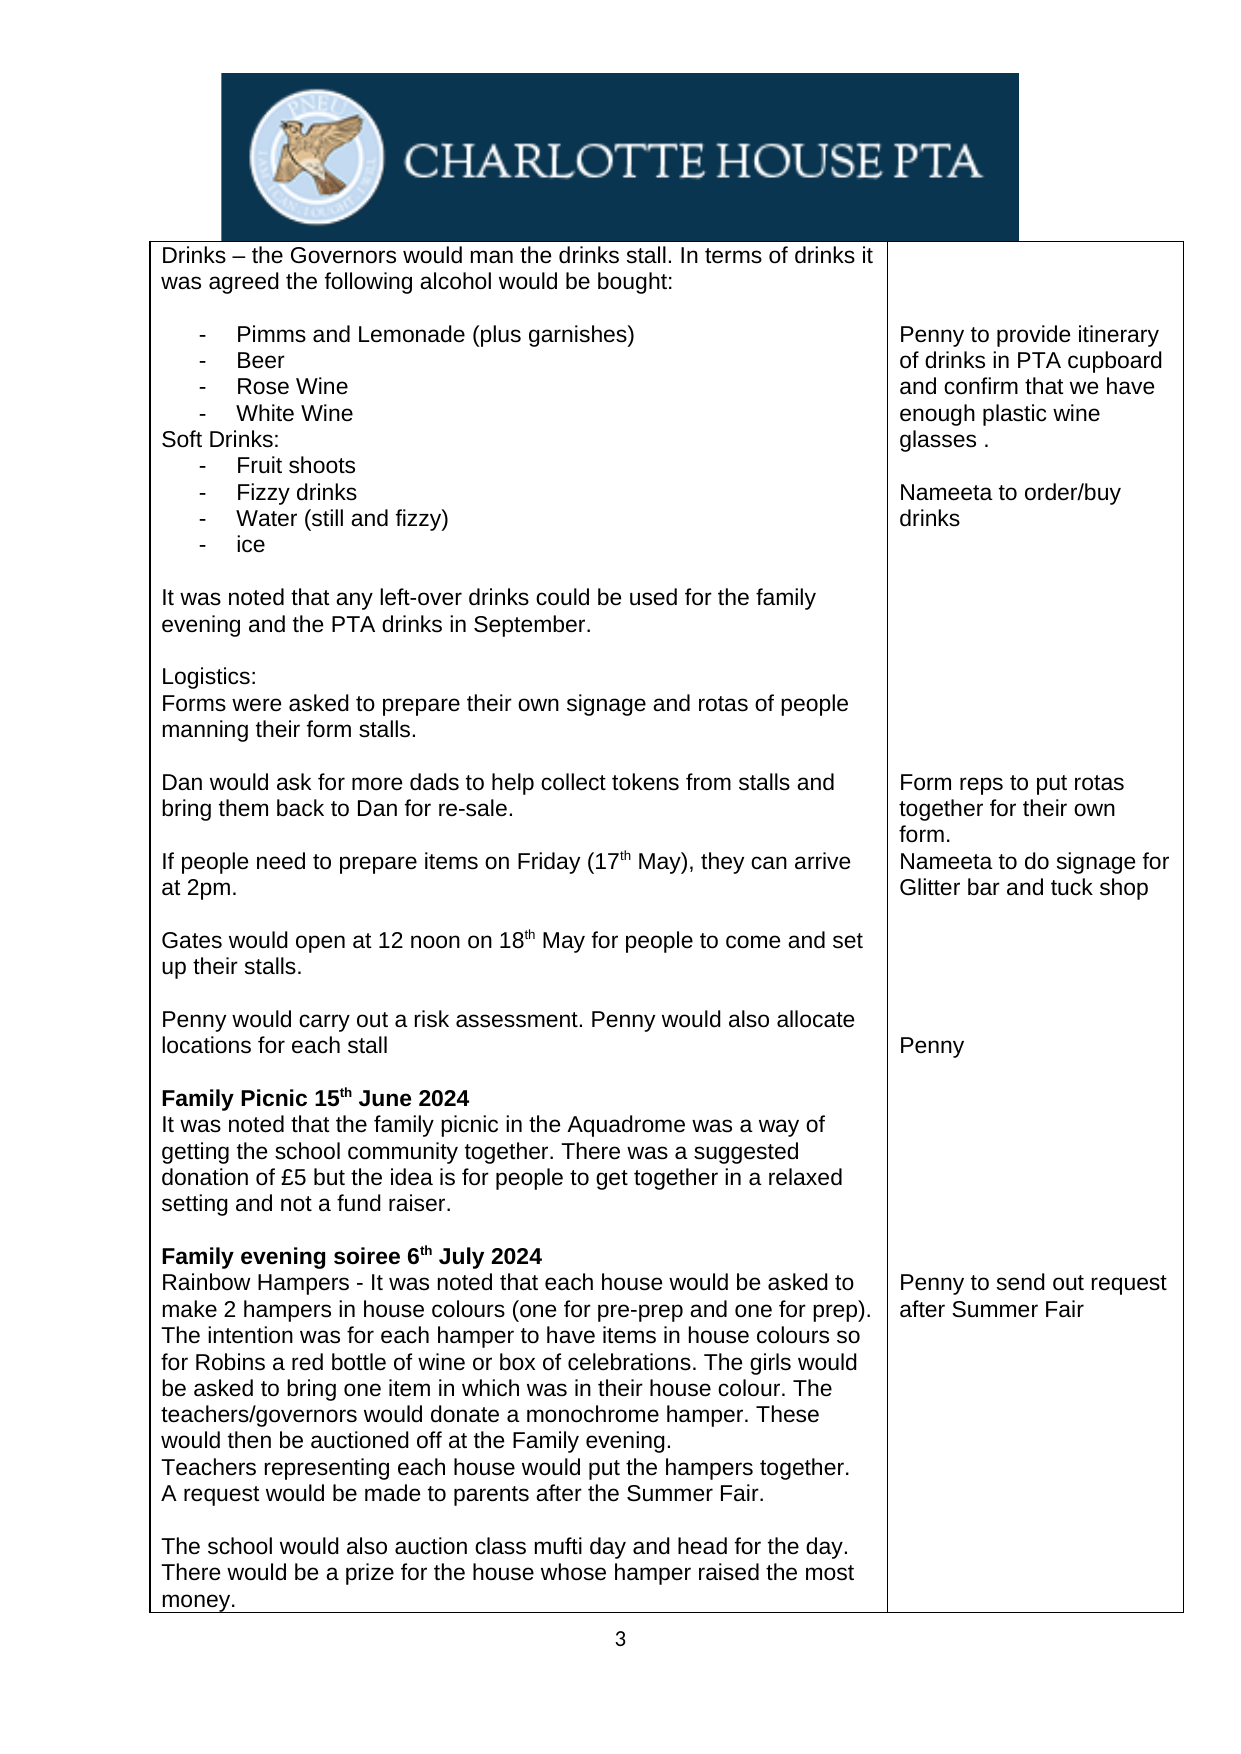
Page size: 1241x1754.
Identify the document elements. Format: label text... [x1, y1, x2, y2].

picture [221, 73, 1019, 241]
